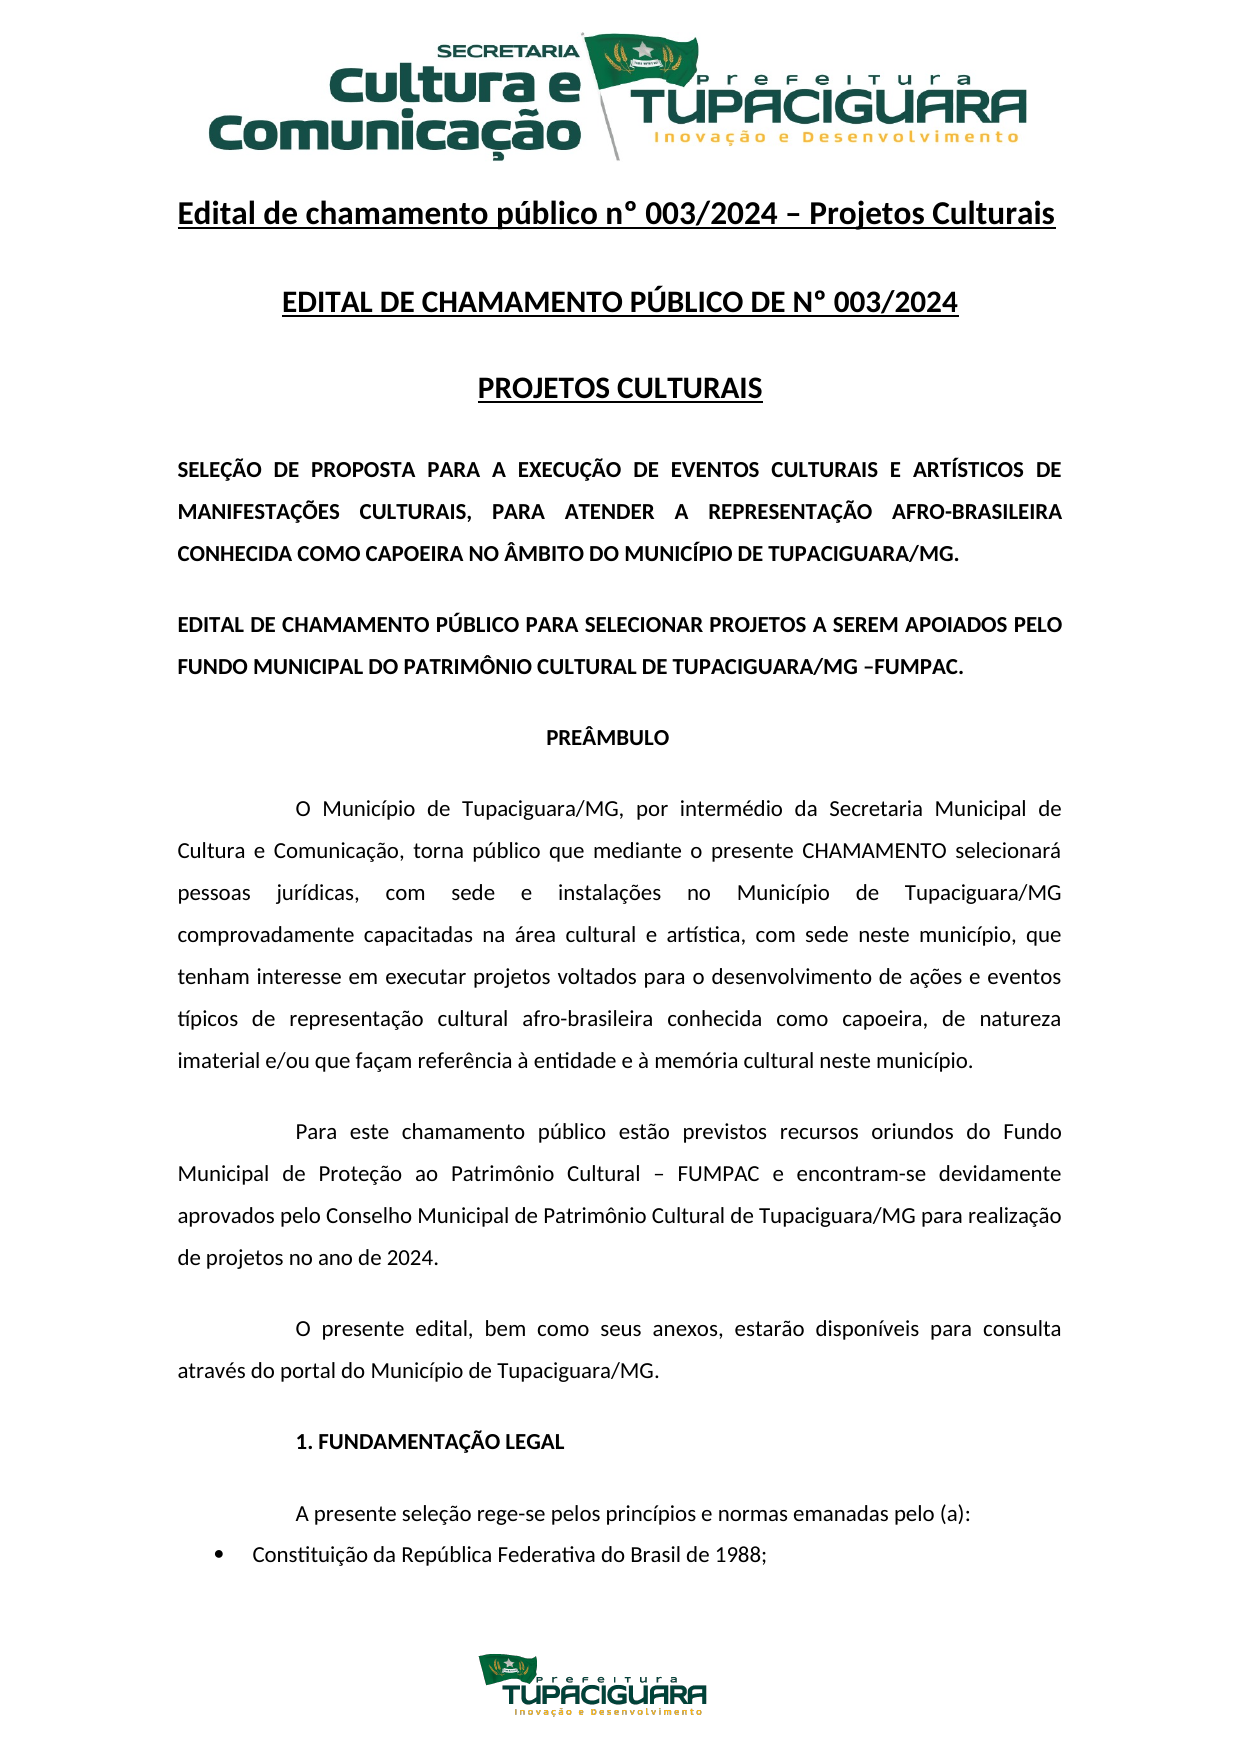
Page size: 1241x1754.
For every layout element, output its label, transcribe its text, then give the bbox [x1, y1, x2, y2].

text Para este chamamento público estão previstos recursos oriundos do Fundo Municipal de Proteção ao Patrimônio Cultural – FUMPAC e encontram-se devidamente aprovados pelo Conselho Municipal de Patrimônio Cultural de Tupaciguara/MG para realização de projetos no ano de 2024. [177, 1117, 1063, 1271]
list Constituição da República Federativa do Brasil de 1988; [215, 1541, 1063, 1569]
text PROJETOS CULTURAIS [177, 368, 1063, 407]
list A presente seleção rege-se pelos princípios e normas emanadas pelo (a): [252, 1499, 1063, 1527]
picture [208, 32, 1027, 162]
text 1. FUNDAMENTAÇÃO LEGAL [177, 1427, 1063, 1456]
text PREÂMBULO [472, 723, 1063, 751]
text EDITAL DE CHAMAMENTO PÚBLICO PARA SELECIONAR PROJETOS A SEREM APOIADOS PELO FUNDO MUNICIPAL DO PATRIMÔNIO CULTURAL DE TUPACIGUARA/MG –FUMPAC. [177, 610, 1063, 680]
picture [435, 1609, 741, 1754]
text Edital de chamamento público nº 003/2024 – Projetos Culturais [177, 192, 1063, 233]
text O presente edital, bem como seus anexos, estarão disponíveis para consulta através do portal do Município de Tupaciguara/MG. [177, 1314, 1063, 1384]
text O Município de Tupaciguara/MG, por intermédio da Secretaria Municipal de Cultura e Comunicação, torna público que mediante o presente CHAMAMENTO selecionará pessoas jurídicas, com sede e instalações no Município de Tupaciguara/MG comprovadamente capacitadas na área cultural e artística, com sede neste município, que tenham interesse em executar projetos voltados para o desenvolvimento de ações e eventos típicos de representação cultural afro-brasileira conhecida como capoeira, de natureza imaterial e/ou que façam referência à entidade e à memória cultural neste município. [177, 794, 1063, 1074]
text SELEÇÃO DE PROPOSTA PARA A EXECUÇÃO DE EVENTOS CULTURAIS E ARTÍSTICOS DE MANIFESTAÇÕES CULTURAIS, PARA ATENDER A REPRESENTAÇÃO AFRO-BRASILEIRA CONHECIDA COMO CAPOEIRA NO ÂMBITO DO MUNICÍPIO DE TUPACIGUARA/MG. [177, 455, 1063, 567]
text EDITAL DE CHAMAMENTO PÚBLICO DE Nº 003/2024 [177, 282, 1063, 320]
